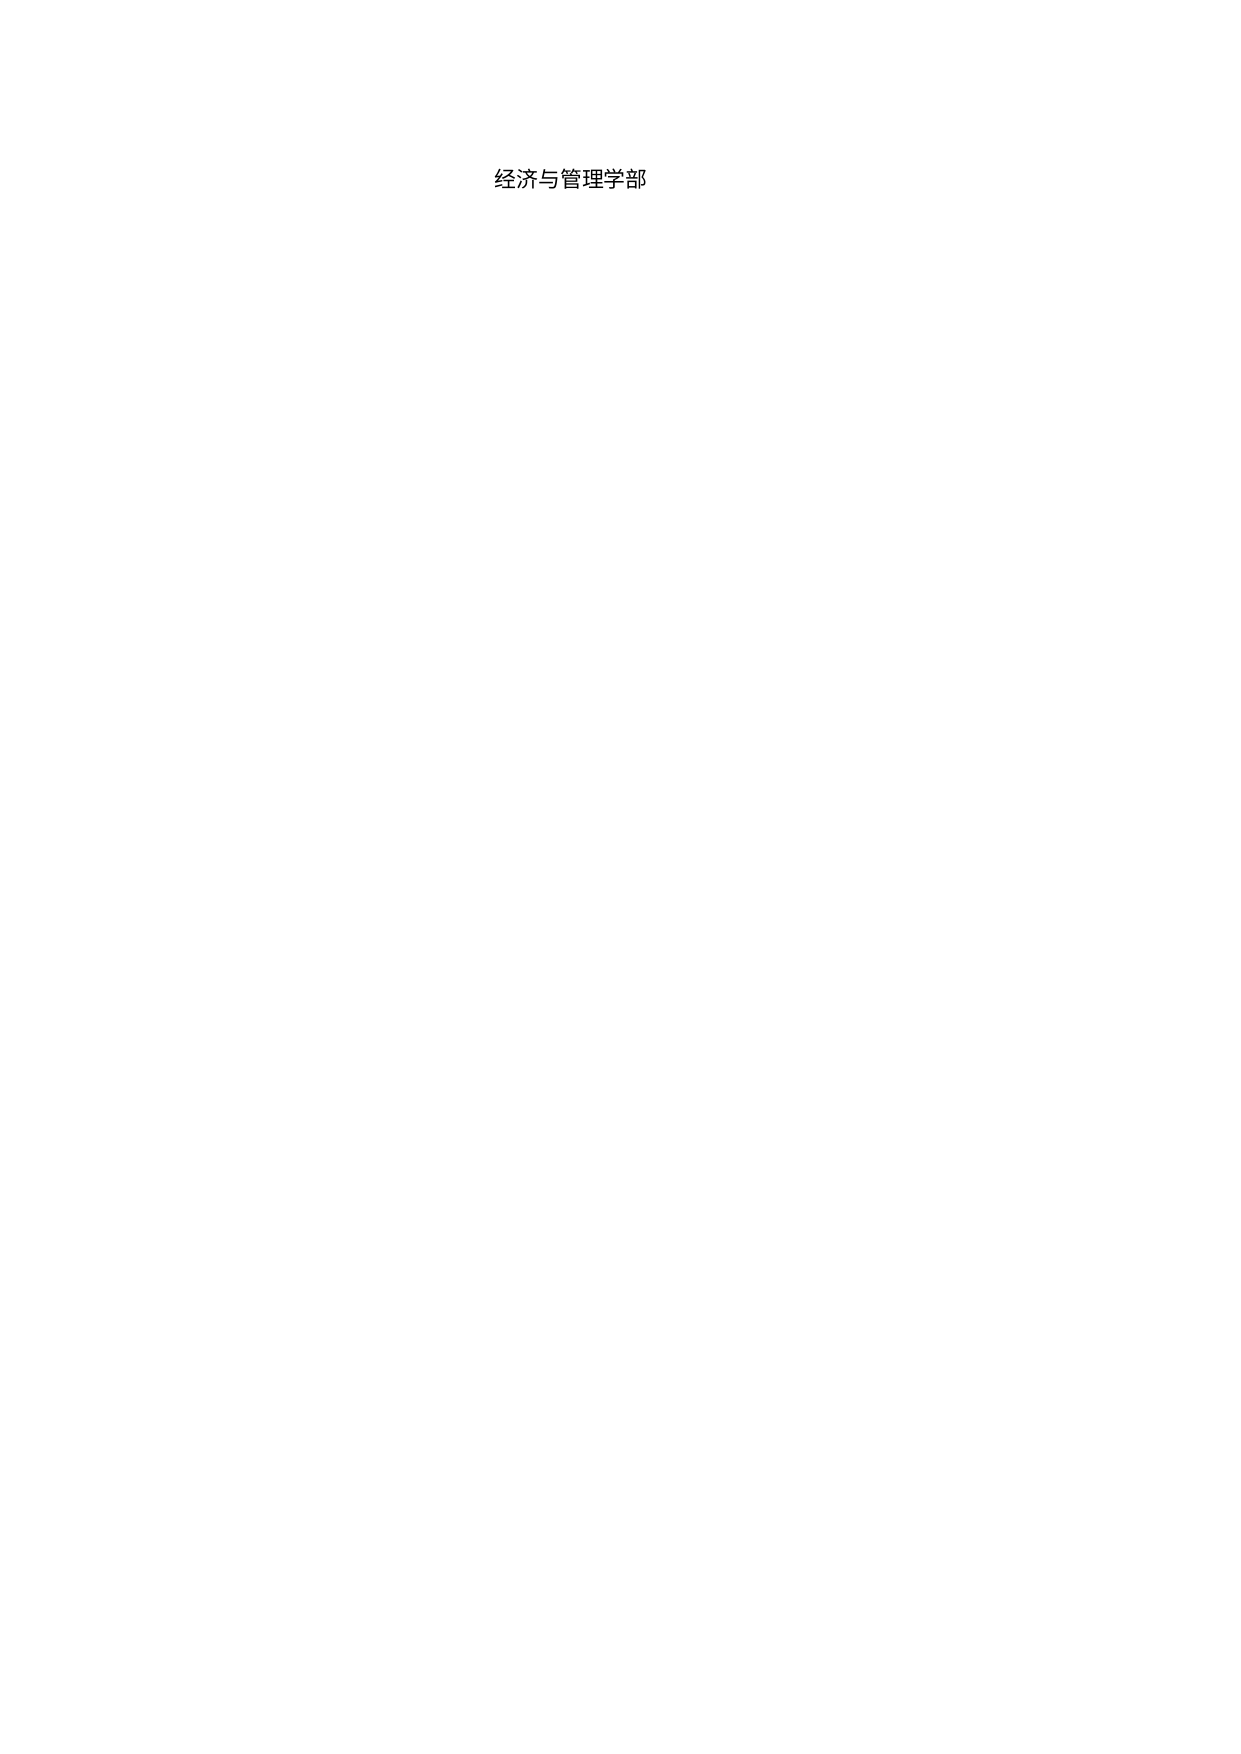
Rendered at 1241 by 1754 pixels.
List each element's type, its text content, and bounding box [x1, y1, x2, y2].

text 经济与管理学部 [187, 162, 1053, 194]
